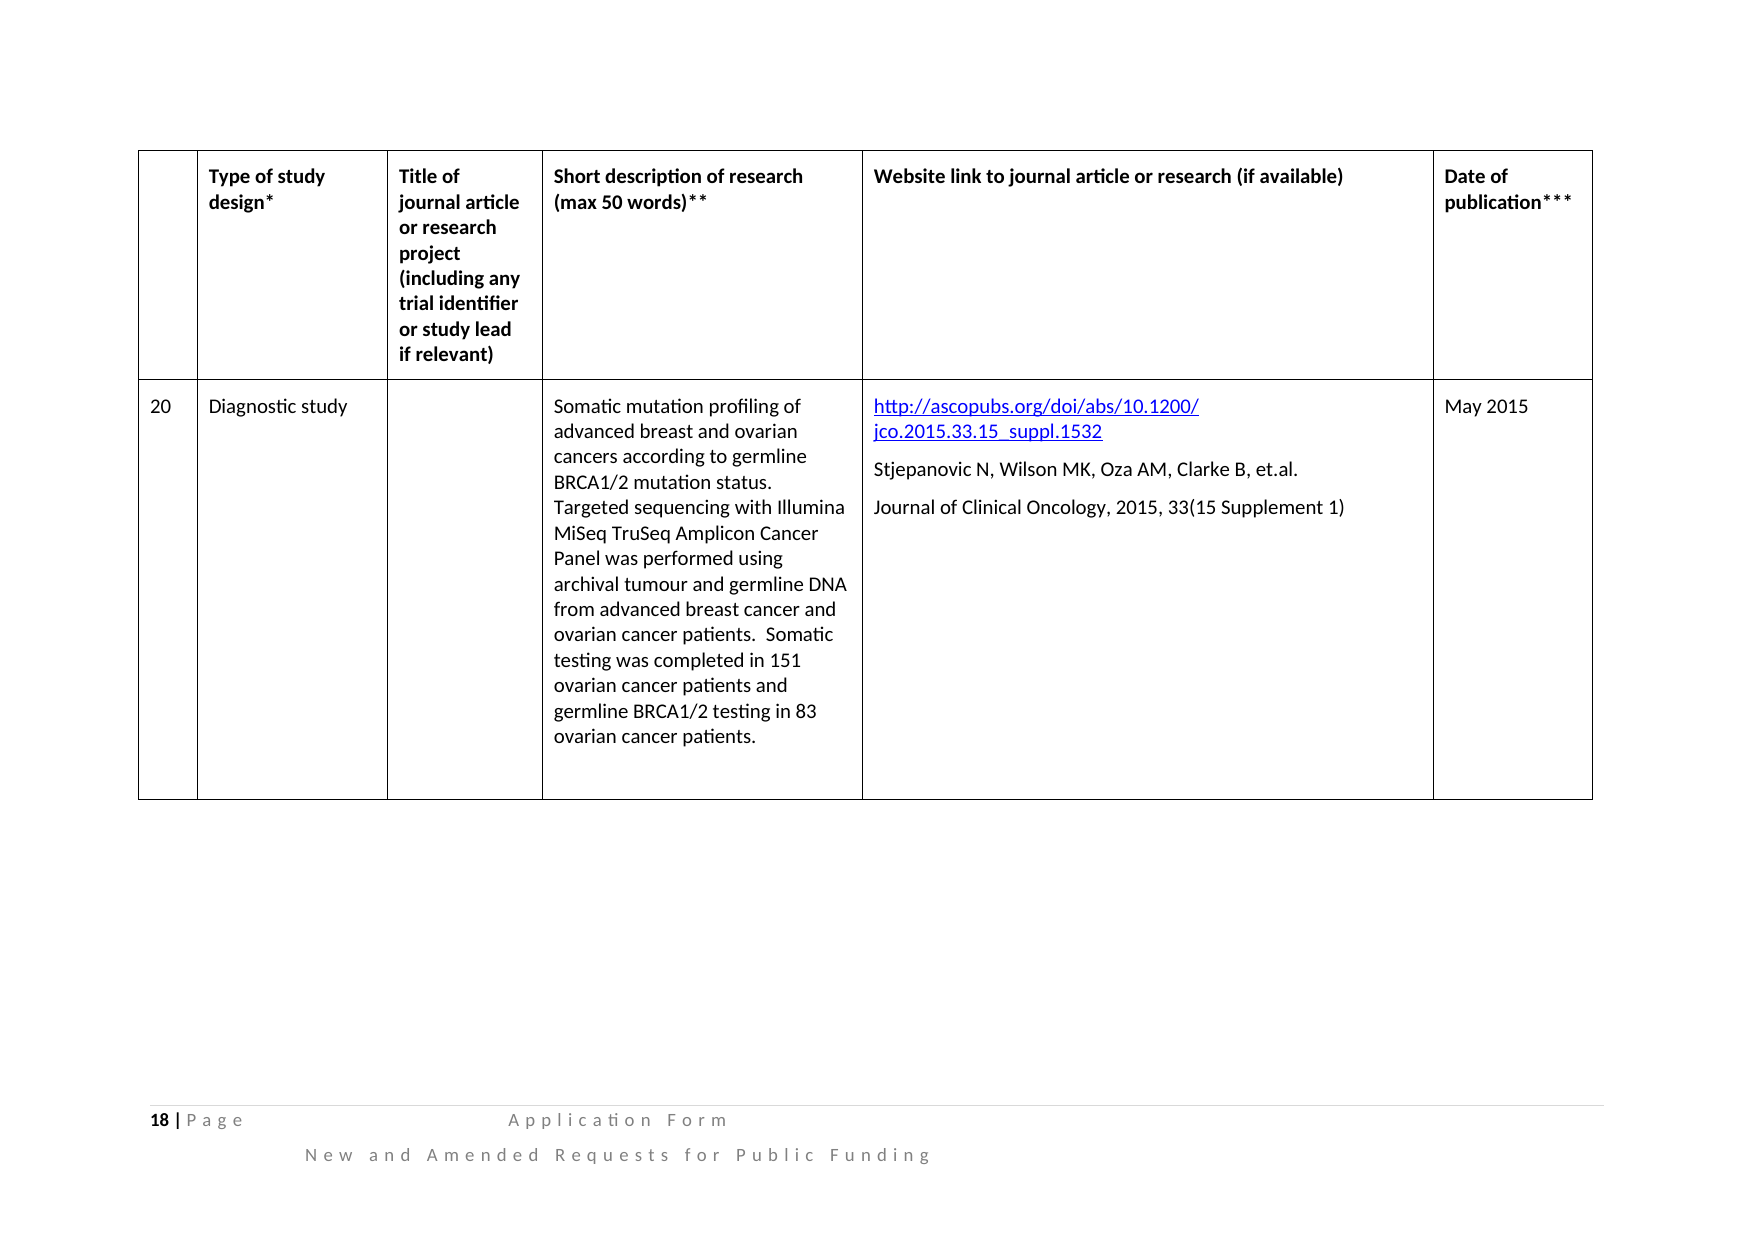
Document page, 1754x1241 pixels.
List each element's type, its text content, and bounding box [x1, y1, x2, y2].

table_cell [388, 380, 542, 799]
table_cell Somatic mutation profiling of advanced breast and ovarian cancers according to germline BRCA1/2 mutation status. Targeted sequencing with Illumina MiSeq TruSeq Amplicon Cancer Panel was performed using archival tumour and germline DNA from advanced breast cancer and ovarian cancer patients. Somatic testing was completed in 151 ovarian cancer patients and germline BRCA1/2 testing in 83 ovarian cancer patients. [543, 380, 862, 799]
table_cell 20 [139, 380, 197, 799]
table_header Title of journal article or research project (including any trial identifier or study lead if relevant) [388, 151, 542, 379]
table_header [139, 151, 197, 379]
table_cell May 2015 [1434, 380, 1592, 799]
table_cell http://ascopubs.org/doi/abs/10.1200/jco.2015.33.15_suppl.1532 Stjepanovic N, Wilson MK, Oza AM, Clarke B, et.al. Journal of Clinical Oncology, 2015, 33(15 Supplement 1) [863, 380, 1433, 799]
table_header Type of study design* [198, 151, 387, 379]
table_header Website link to journal article or research (if available) [863, 151, 1433, 379]
table_header Date of publication*** [1434, 151, 1592, 379]
table_header Short description of research (max 50 words)** [543, 151, 862, 379]
table_cell Diagnostic study [198, 380, 387, 799]
